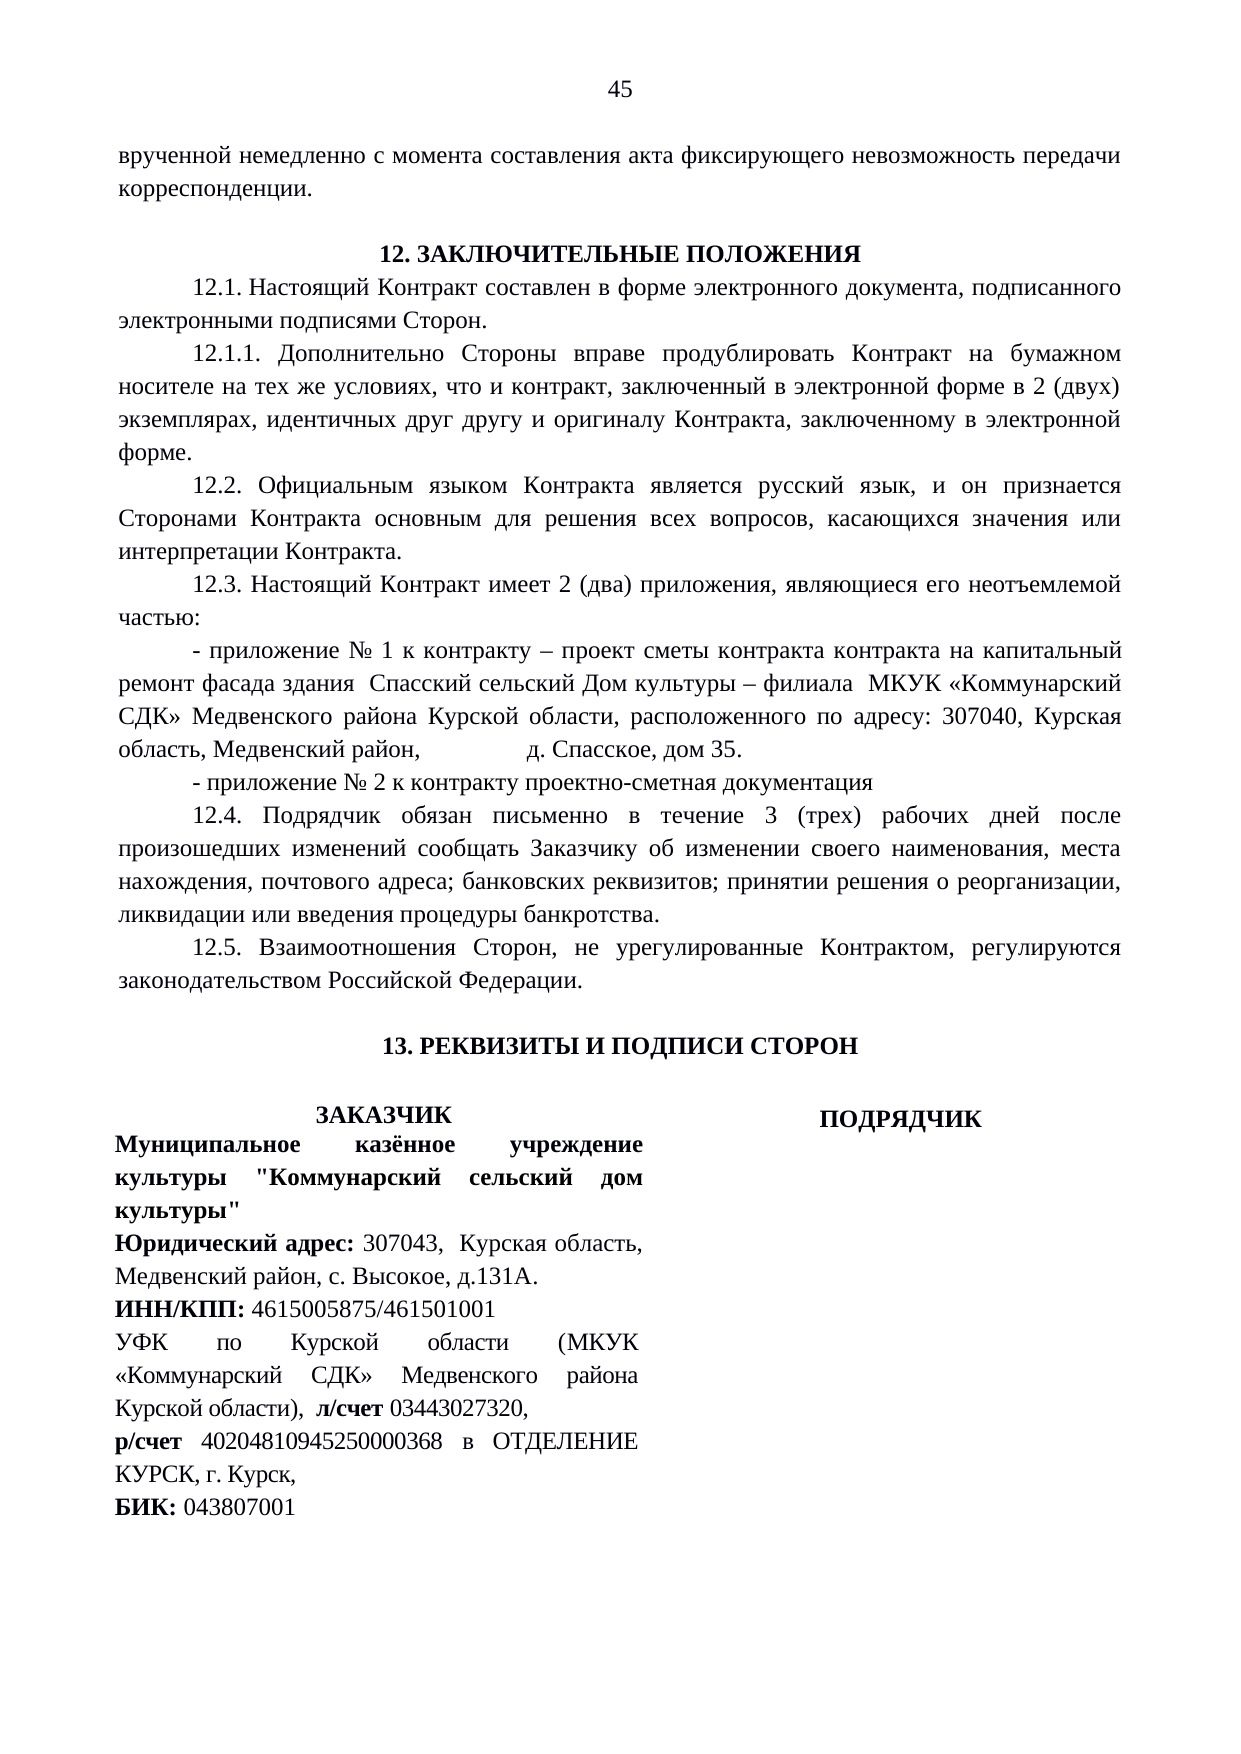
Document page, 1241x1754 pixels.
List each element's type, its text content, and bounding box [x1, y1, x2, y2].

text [118, 140, 1122, 202]
text 12.1.1. Дополнительно Стороны вправе продублировать Контракт на бумажном носителе на тех же условиях, что и контракт, заключенный в электронной форме в 2 (двух) экземплярах, идентичных друг другу и оригиналу Контракта, заключенному в электронной форме. [118, 338, 1122, 466]
text - приложение № 1 к контракту – проект сметы контракта контракта на капитальный ремонт фасада здания Спасский сельский Дом культуры – филиала МКУК «Коммунарский СДК» Медвенского района Курской области, расположенного по адресу: 307040, Курская область, Медвенский район, д. Спасское, дом 35. [118, 635, 1122, 763]
text 12.4. Подрядчик обязан письменно в течение 3 (трех) рабочих дней после произошедших изменений сообщать Заказчику об изменении своего наименования, места нахождения, почтового адреса; банковских реквизитов; принятии решения о реорганизации, ликвидации или введения процедуры банкротства. [118, 800, 1122, 928]
text 13. РЕКВИЗИТЫ И ПОДПИСИ СТОРОН [118, 1031, 1122, 1060]
text 12.2. Официальным языком Контракта является русский язык, и он признается Сторонами Контракта основным для решения всех вопросов, касающихся значения или интерпретации Контракта. [118, 470, 1122, 565]
text 12. ЗАКЛЮЧИТЕЛЬНЫЕ ПОЛОЖЕНИЯ [118, 239, 1122, 268]
text - приложение № 2 к контракту проектно-сметная документация [118, 767, 1122, 796]
text 12.3. Настоящий Контракт имеет 2 (два) приложения, являющиеся его неотъемлемой частью: [118, 569, 1122, 631]
table_header ПОДРЯДЧИК [650, 1104, 1152, 1558]
text 12.5. Взаимоотношения Сторон, не урегулированные Контрактом, регулируются законодательством Российской Федерации. [118, 932, 1122, 994]
table_header ЗАКАЗЧИК Муниципальное казённое учреждение культуры "Коммунарский сельский дом культуры" Юридический адрес: 307043, Курская область, Медвенский район, с. Высокое, д.131А. ИНН/КПП: 4615005875/461501001 УФК по Курской области (МКУК «Коммунарский СДК» Медвенского района Курской области), л/счет 03443027320, р/счет 40204810945250000368 в ОТДЕЛЕНИЕ КУРСК, г. Курск, БИК: 043807001 [103, 1104, 650, 1558]
text 12.1. Настоящий Контракт составлен в форме электронного документа, подписанного электронными подписями Сторон. [118, 272, 1122, 334]
